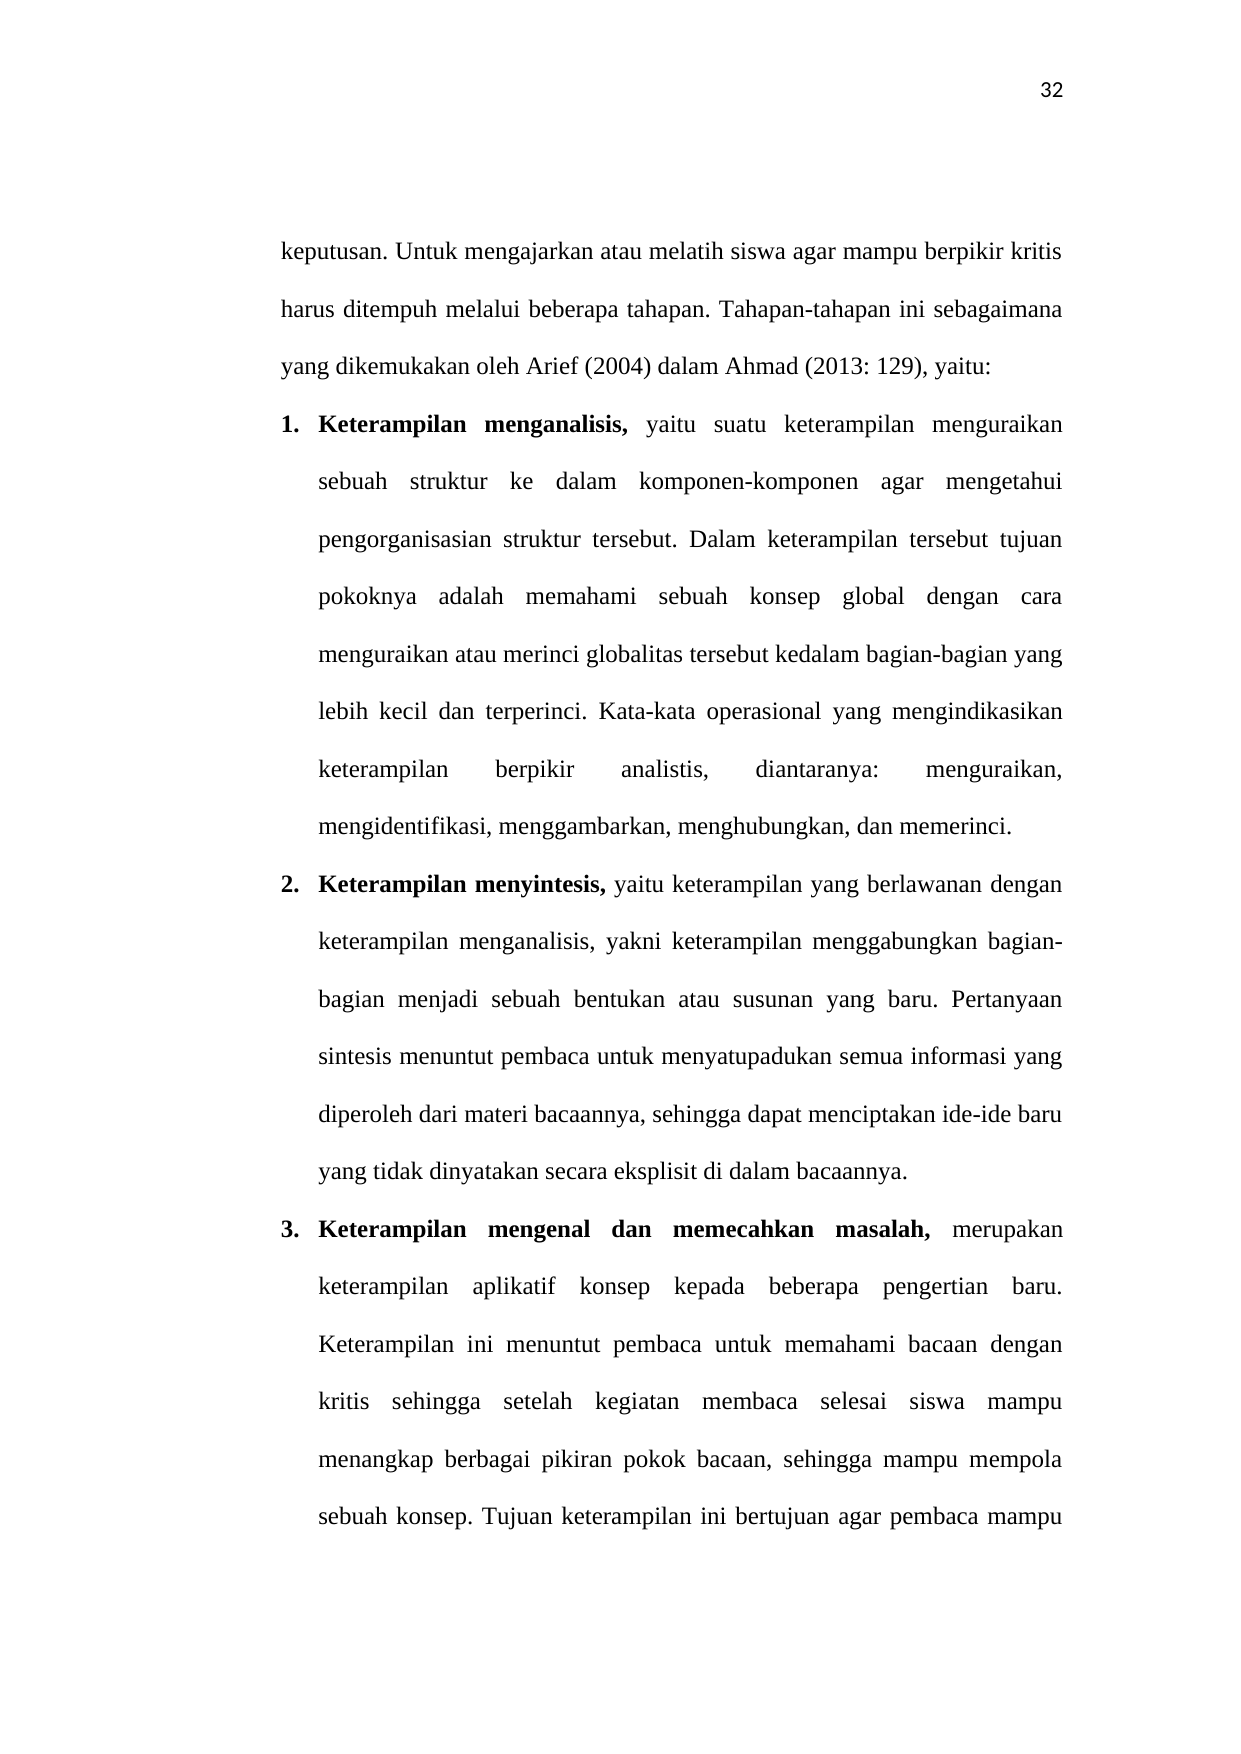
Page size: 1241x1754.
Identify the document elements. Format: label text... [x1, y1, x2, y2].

list Keterampilan menyintesis, yaitu keterampilan yang berlawanan dengan keterampilan menganalisis, yakni keterampilan menggabungkan bagian-bagian menjadi sebuah bentukan atau susunan yang baru. Pertanyaan sintesis menuntut pembaca untuk menyatupadukan semua informasi yang diperoleh dari materi bacaannya, sehingga dapat menciptakan ide-ide baru yang tidak dinyatakan secara eksplisit di dalam bacaannya. [281, 869, 1063, 1185]
list Keterampilan menganalisis, yaitu suatu keterampilan menguraikan sebuah struktur ke dalam komponen-komponen agar mengetahui pengorganisasian struktur tersebut. Dalam keterampilan tersebut tujuan pokoknya adalah memahami sebuah konsep global dengan cara menguraikan atau merinci globalitas tersebut kedalam bagian-bagian yang lebih kecil dan terperinci. Kata-kata operasional yang mengindikasikan keterampilan berpikir analistis, diantaranya: menguraikan, mengidentifikasi, menggambarkan, menghubungkan, dan memerinci. [281, 409, 1063, 840]
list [281, 236, 1063, 380]
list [281, 1214, 1063, 1530]
